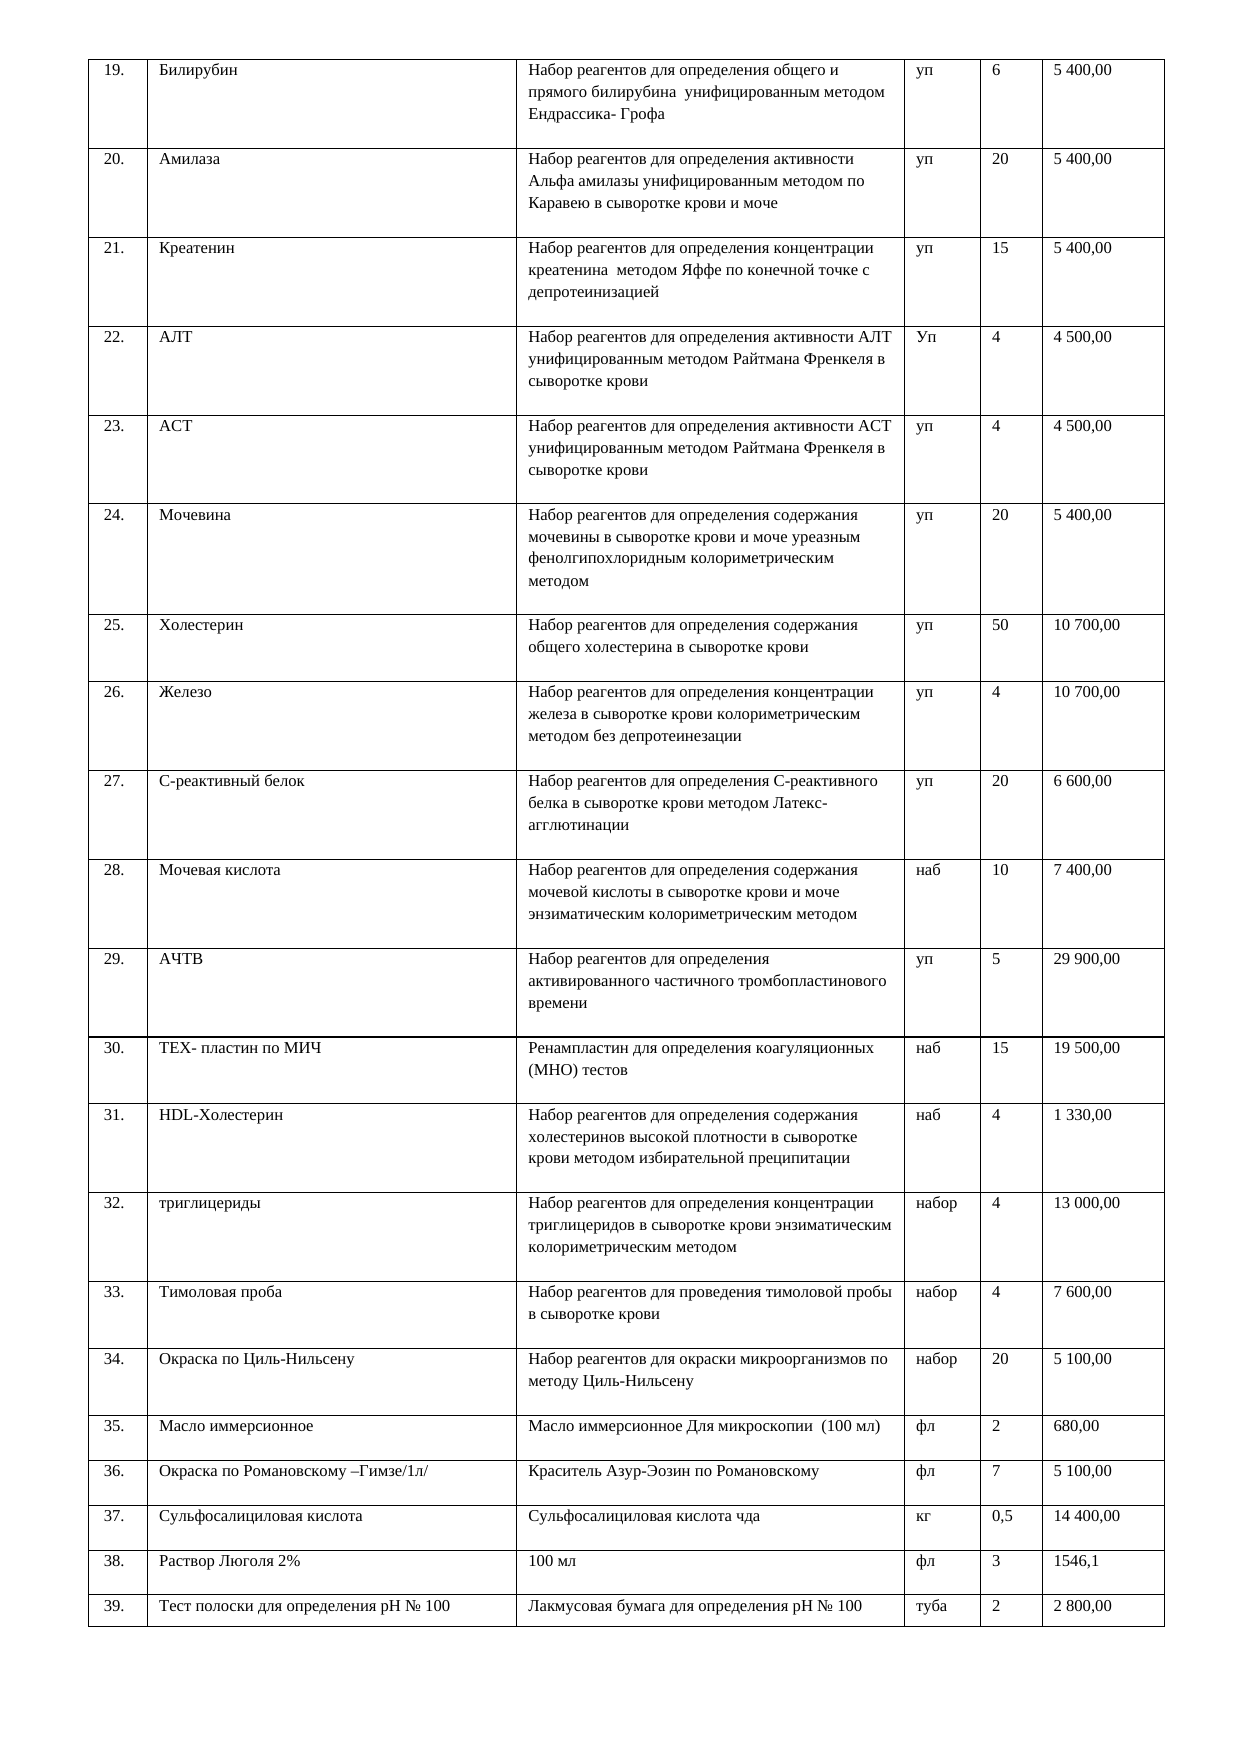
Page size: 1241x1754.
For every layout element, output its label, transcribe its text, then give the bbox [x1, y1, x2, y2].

table_cell 19 500,00 [1043, 1038, 1164, 1103]
table_cell триглицериды [148, 1193, 516, 1281]
table_cell наб [905, 1104, 980, 1192]
table_cell Масло иммерсионное Для микроскопии (100 мл) [517, 1416, 904, 1460]
table_cell уп [905, 771, 980, 859]
table_cell Сульфосалициловая кислота [148, 1506, 516, 1549]
table_cell Набор реагентов для определения концентрации железа в сыворотке крови колориметрическим методом без депротеинезации [517, 682, 904, 770]
table_cell 15 [981, 238, 1042, 326]
table_cell уп [905, 949, 980, 1036]
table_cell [517, 1595, 904, 1626]
table_cell [89, 327, 147, 414]
table_cell фл [905, 1461, 980, 1504]
table_cell Набор реагентов для определения концентрации креатенина методом Яффе по конечной точке с депротеинизацией [517, 238, 904, 326]
table_cell Набор реагентов для определения общего и прямого билирубина унифицированным методом Ендрассика- Грофа [517, 60, 904, 148]
table_cell уп [905, 60, 980, 148]
table_cell Набор реагентов для определения содержания мочевой кислоты в сыворотке крови и моче энзиматическим колориметрическим методом [517, 860, 904, 948]
table_cell Набор реагентов для проведения тимоловой пробы в сыворотке крови [517, 1282, 904, 1348]
table_cell [89, 1506, 147, 1549]
table_cell набор [905, 1193, 980, 1281]
table_cell 4 500,00 [1043, 327, 1164, 414]
table_cell набор [905, 1282, 980, 1348]
table_cell фл [905, 1416, 980, 1460]
table_cell [89, 416, 147, 503]
table_cell [89, 860, 147, 948]
table_cell 100 мл [517, 1551, 904, 1594]
table_cell 4 [981, 327, 1042, 414]
table_cell АЧТВ [148, 949, 516, 1036]
table_cell 4 [981, 416, 1042, 503]
table_cell [89, 1193, 147, 1281]
table_cell 29 900,00 [1043, 949, 1164, 1036]
table_cell фл [905, 1551, 980, 1594]
table_cell 7 [981, 1461, 1042, 1504]
table_cell 6 600,00 [1043, 771, 1164, 859]
table_cell Набор реагентов для определения концентрации триглицеридов в сыворотке крови энзиматическим колориметрическим методом [517, 1193, 904, 1281]
table_cell Креатенин [148, 238, 516, 326]
table_cell 7 600,00 [1043, 1282, 1164, 1348]
table_cell [89, 1551, 147, 1594]
table_cell 5 [981, 949, 1042, 1036]
table_cell АСТ [148, 416, 516, 503]
table_cell 4 [981, 1193, 1042, 1281]
table_cell [89, 682, 147, 770]
table_cell 4 [981, 682, 1042, 770]
table_cell 20 [981, 1349, 1042, 1415]
table_cell Набор реагентов для определения содержания холестеринов высокой плотности в сыворотке крови методом избирательной преципитации [517, 1104, 904, 1192]
table_cell HDL-Холестерин [148, 1104, 516, 1192]
table_cell Тимоловая проба [148, 1282, 516, 1348]
table_cell Билирубин [148, 60, 516, 148]
table_cell 5 400,00 [1043, 238, 1164, 326]
table_cell 15 [981, 1038, 1042, 1103]
table_cell 50 [981, 615, 1042, 681]
table_cell Краситель Азур-Эозин по Романовскому [517, 1461, 904, 1504]
table_cell 20 [981, 149, 1042, 237]
table_cell 5 100,00 [1043, 1349, 1164, 1415]
table_cell С-реактивный белок [148, 771, 516, 859]
table_cell 2 800,00 [1043, 1595, 1164, 1626]
table_cell 13 000,00 [1043, 1193, 1164, 1281]
table_cell Набор реагентов для определения активированного частичного тромбопластинового времени [517, 949, 904, 1036]
table_cell [89, 1461, 147, 1504]
table_cell 10 700,00 [1043, 682, 1164, 770]
table_cell Холестерин [148, 615, 516, 681]
table_cell уп [905, 149, 980, 237]
table_cell 5 400,00 [1043, 149, 1164, 237]
table_cell 3 [981, 1551, 1042, 1594]
table_cell 7 400,00 [1043, 860, 1164, 948]
table_cell 10 700,00 [1043, 615, 1164, 681]
table_cell Окраска по Циль-Нильсену [148, 1349, 516, 1415]
table_cell 0,5 [981, 1506, 1042, 1549]
table_cell Набор реагентов для определения активности АСТ унифицированным методом Райтмана Френкеля в сыворотке крови [517, 416, 904, 503]
table_cell Набор реагентов для определения активности Альфа амилазы унифицированным методом по Каравею в сыворотке крови и моче [517, 149, 904, 237]
table_cell 680,00 [1043, 1416, 1164, 1460]
table_cell уп [905, 504, 980, 614]
table_cell [89, 60, 147, 148]
table_cell [89, 1416, 147, 1460]
table_cell набор [905, 1349, 980, 1415]
table_cell 10 [981, 860, 1042, 948]
table_cell уп [905, 238, 980, 326]
table_cell [89, 1038, 147, 1103]
table_cell Железо [148, 682, 516, 770]
table_cell [89, 238, 147, 326]
table_cell 2 [981, 1416, 1042, 1460]
table_cell [89, 1282, 147, 1348]
table_cell Набор реагентов для определения содержания мочевины в сыворотке крови и моче уреазным фенолгипохлоридным колориметрическим методом [517, 504, 904, 614]
table_cell 5 100,00 [1043, 1461, 1164, 1504]
table_cell 20 [981, 771, 1042, 859]
table_cell АЛТ [148, 327, 516, 414]
table_cell [89, 1595, 147, 1626]
table_cell туба [905, 1595, 980, 1626]
table_cell Окраска по Романовскому –Гимзе/1л/ [148, 1461, 516, 1504]
table_cell Ренампластин для определения коагуляционных (МНО) тестов [517, 1038, 904, 1103]
table_cell [89, 1104, 147, 1192]
table_cell Мочевина [148, 504, 516, 614]
table_cell 20 [981, 504, 1042, 614]
table_cell [89, 771, 147, 859]
table_cell 4 [981, 1282, 1042, 1348]
table_cell Набор реагентов для определения активности АЛТ унифицированным методом Райтмана Френкеля в сыворотке крови [517, 327, 904, 414]
table_cell Мочевая кислота [148, 860, 516, 948]
table_cell кг [905, 1506, 980, 1549]
table_cell [89, 1349, 147, 1415]
table_cell [89, 615, 147, 681]
table_cell ТЕХ- пластин по МИЧ [148, 1038, 516, 1103]
table_cell Набор реагентов для окраски микроорганизмов по методу Циль-Нильсену [517, 1349, 904, 1415]
table_cell Раствор Люголя 2% [148, 1551, 516, 1594]
table_cell уп [905, 416, 980, 503]
table_cell 4 [981, 1104, 1042, 1192]
table_cell 1546,1 [1043, 1551, 1164, 1594]
table_cell 14 400,00 [1043, 1506, 1164, 1549]
table_cell [89, 504, 147, 614]
table_cell 2 [981, 1595, 1042, 1626]
table_cell Набор реагентов для определения содержания общего холестерина в сыворотке крови [517, 615, 904, 681]
table_cell наб [905, 1038, 980, 1103]
table_cell 6 [981, 60, 1042, 148]
table_cell Набор реагентов для определения С-реактивного белка в сыворотке крови методом Латекс-агглютинации [517, 771, 904, 859]
table_cell уп [905, 682, 980, 770]
table_cell 4 500,00 [1043, 416, 1164, 503]
table_cell Амилаза [148, 149, 516, 237]
table_cell 5 400,00 [1043, 60, 1164, 148]
table_cell 1 330,00 [1043, 1104, 1164, 1192]
table_cell Сульфосалициловая кислота чда [517, 1506, 904, 1549]
table_cell Уп [905, 327, 980, 414]
table_cell [89, 149, 147, 237]
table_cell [148, 1595, 516, 1626]
table_cell Масло иммерсионное [148, 1416, 516, 1460]
table_cell 5 400,00 [1043, 504, 1164, 614]
table_cell наб [905, 860, 980, 948]
table_cell уп [905, 615, 980, 681]
table_cell [89, 949, 147, 1036]
